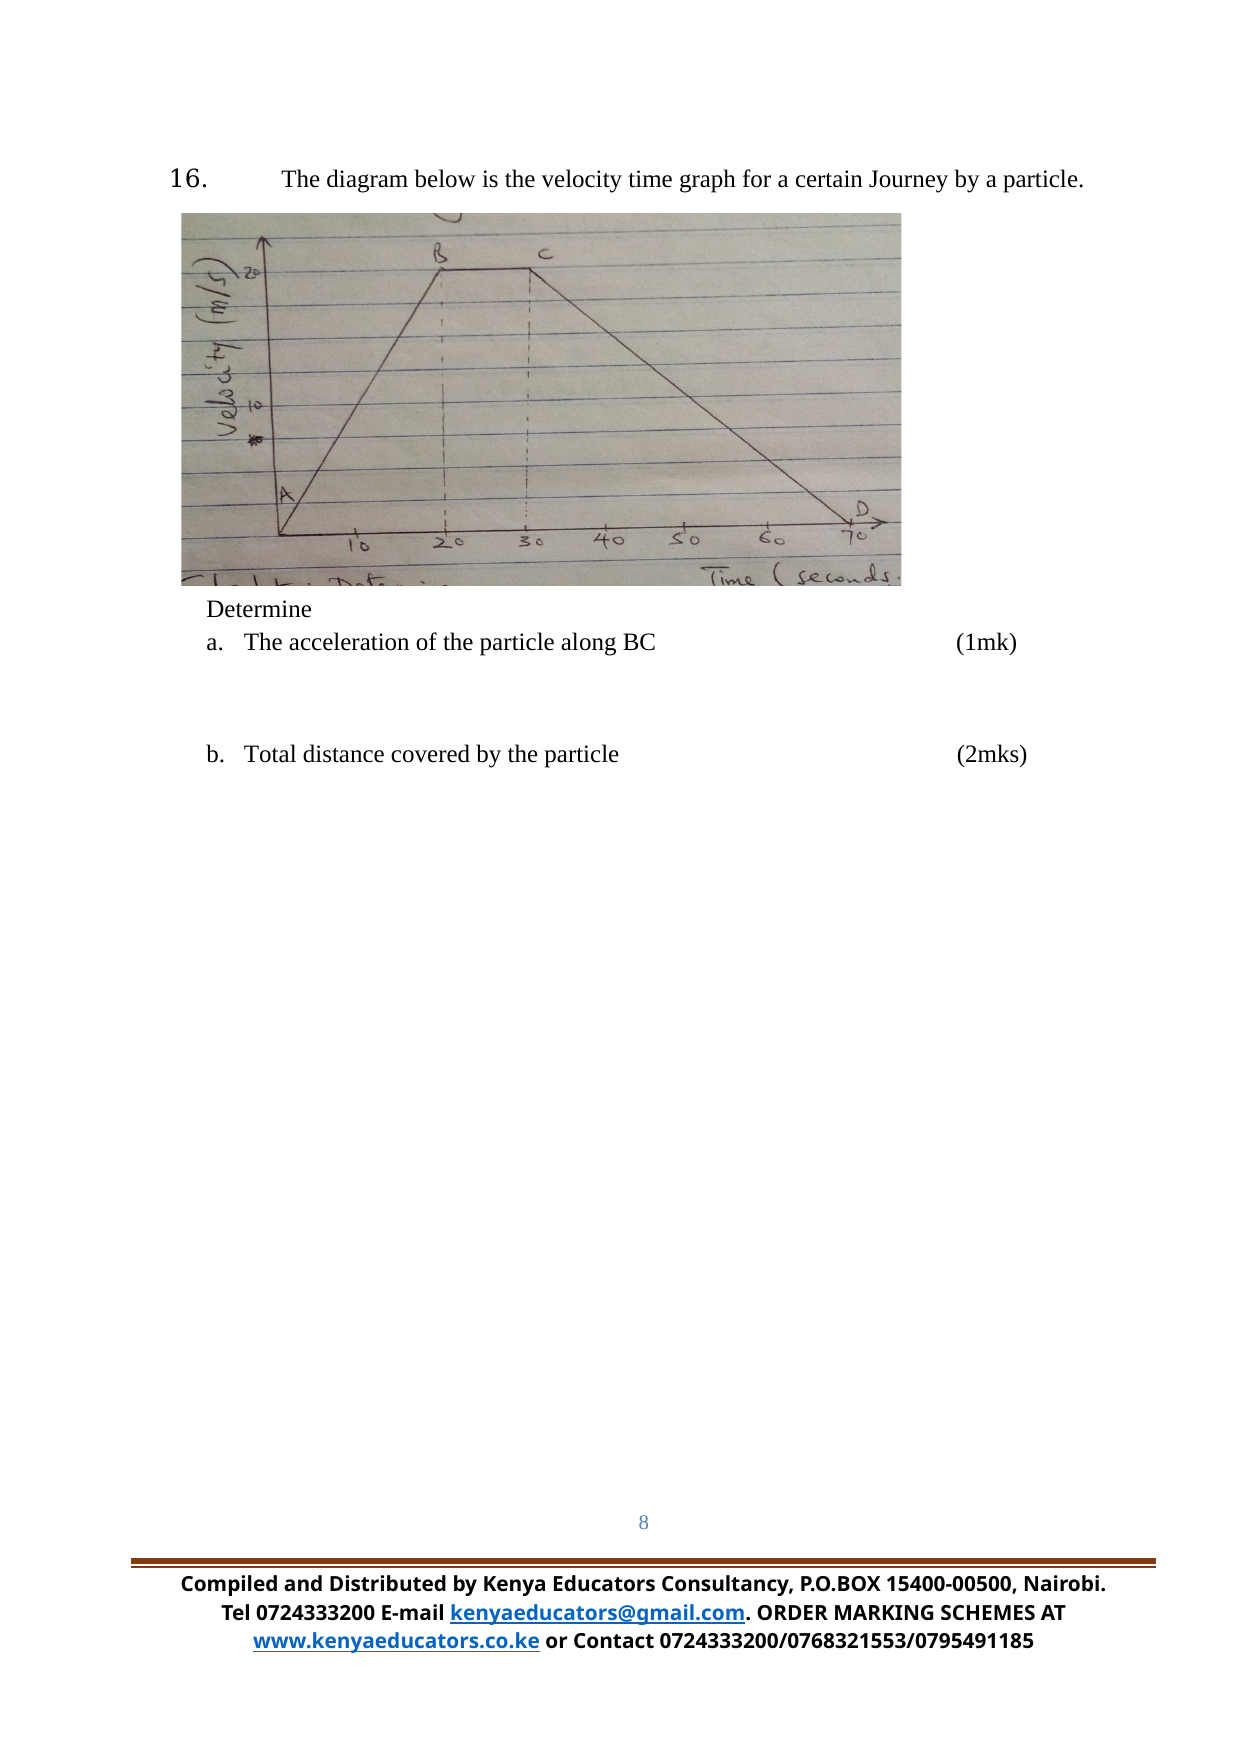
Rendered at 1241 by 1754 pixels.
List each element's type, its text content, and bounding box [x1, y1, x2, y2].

list Determine [206, 594, 1156, 622]
list The acceleration of the particle along BC (1mk) [206, 627, 1156, 655]
picture [181, 213, 902, 586]
list The diagram below is the velocity time graph for a certain Journey by a particle. [169, 163, 1156, 193]
list Total distance covered by the particle (2mks) [206, 739, 1156, 768]
